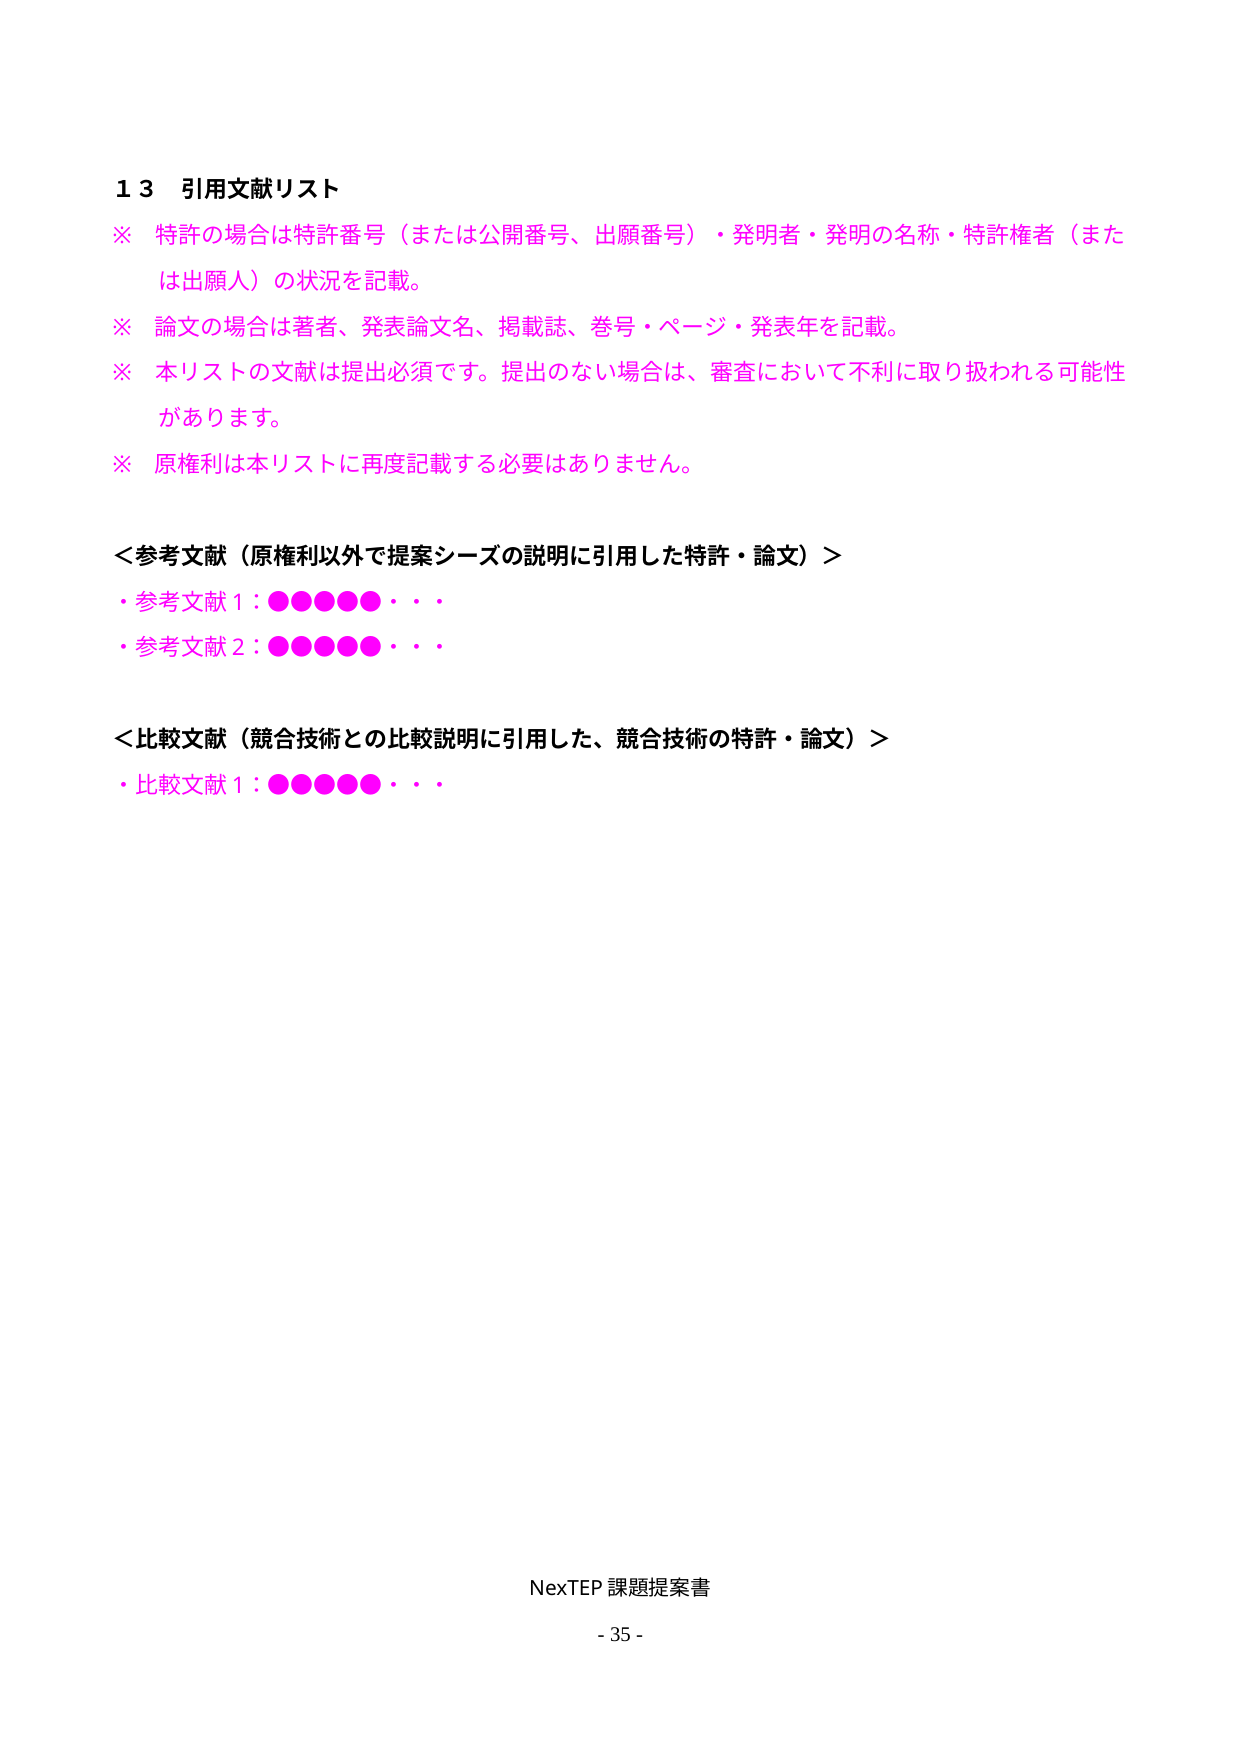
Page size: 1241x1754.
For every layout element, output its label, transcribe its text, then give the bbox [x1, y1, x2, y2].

text ※ 論文の場合は著者、発表論文名、掲載誌、巻号・ページ・発表年を記載。 [112, 298, 1128, 344]
text ・参考文献1：●●●●●・・・ [112, 573, 1128, 619]
text ・参考文献2：●●●●●・・・ [112, 619, 1128, 665]
text ※ 特許の場合は特許番号（または公開番号、出願番号）・発明者・発明の名称・特許権者（または出願人）の状況を記載。 [112, 207, 1128, 298]
text ＜比較文献（競合技術との比較説明に引用した、競合技術の特許・論文）＞ [112, 711, 1128, 757]
text ＜参考文献（原権利以外で提案シーズの説明に引用した特許・論文）＞ [112, 527, 1128, 573]
text ※ 原権利は本リストに再度記載する必要はありません。 [112, 436, 1128, 482]
text ・比較文献1：●●●●●・・・ [112, 757, 1128, 802]
text ※ 本リストの文献は提出必須です。提出のない場合は、審査において不利に取り扱われる可能性があります。 [112, 344, 1128, 436]
text １３ 引用文献リスト [112, 161, 1128, 207]
